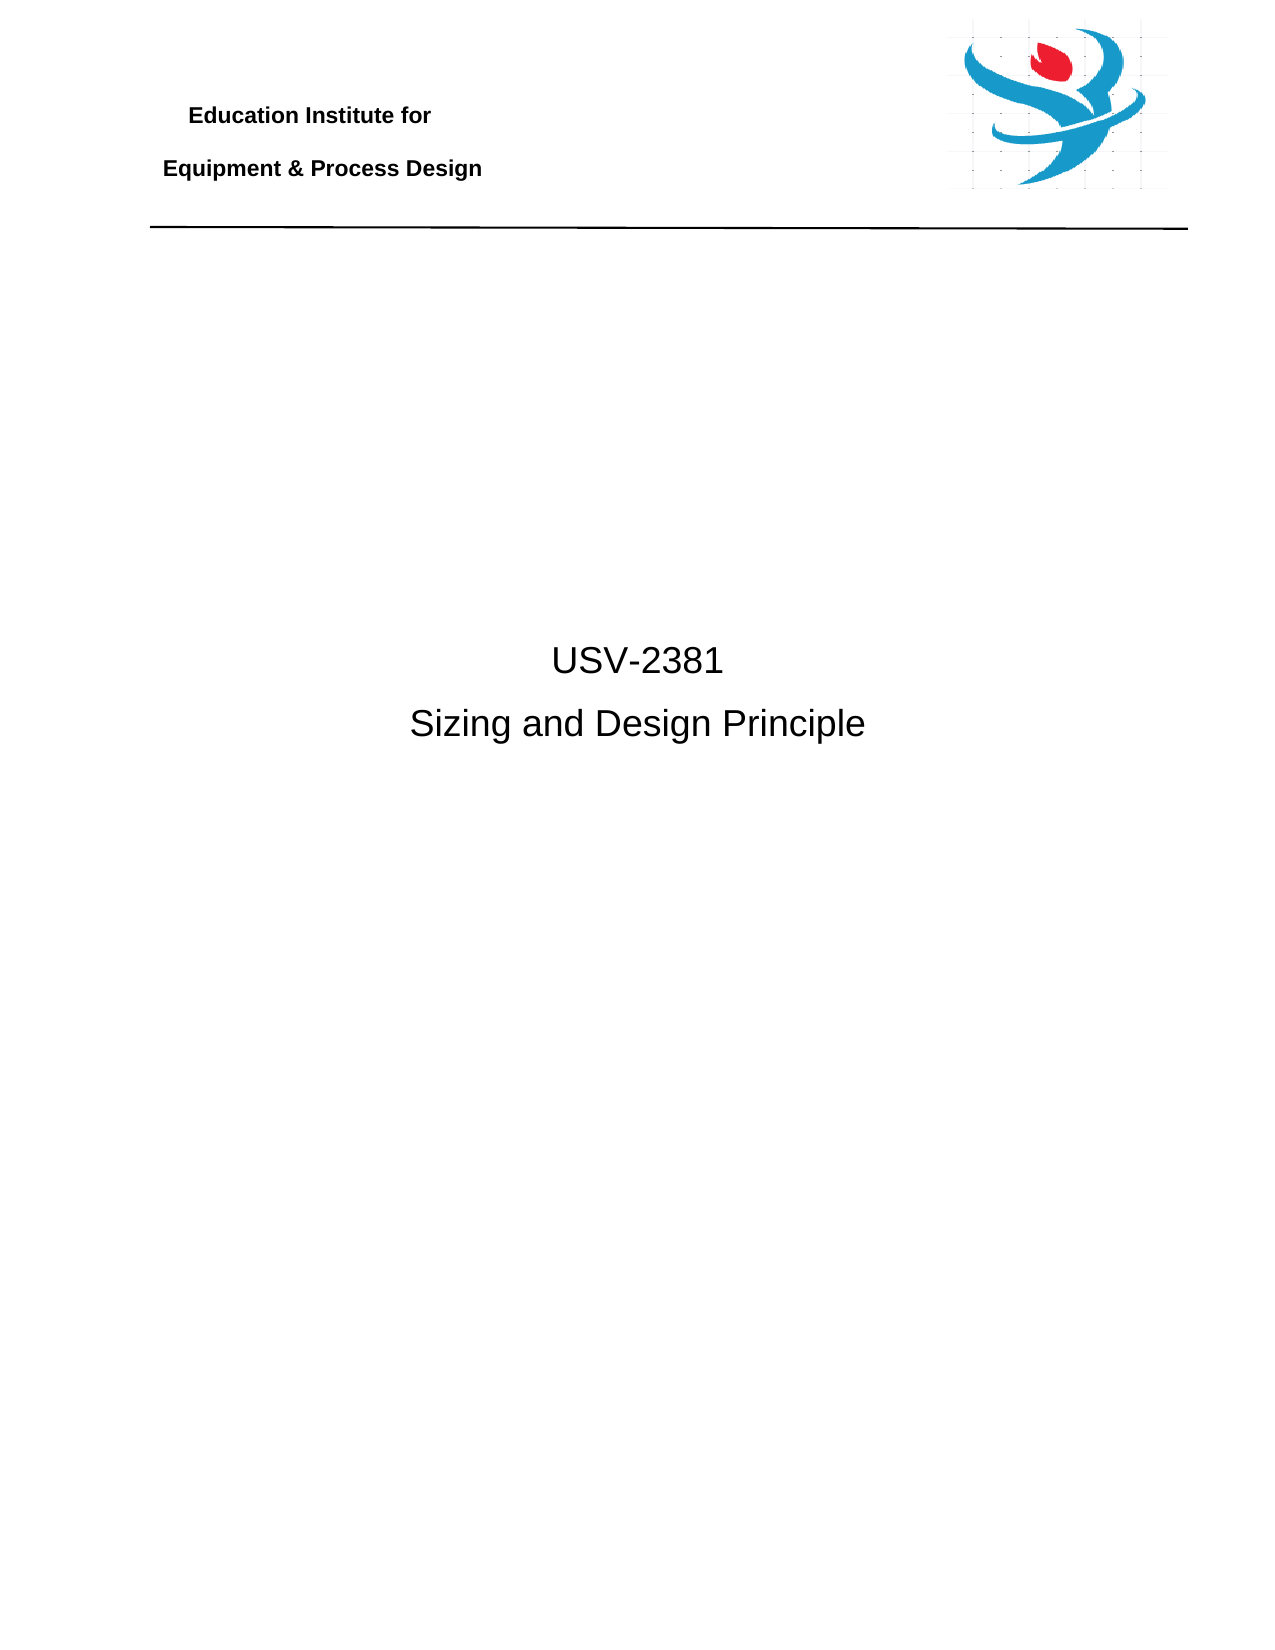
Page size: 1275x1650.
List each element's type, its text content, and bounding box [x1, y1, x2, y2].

text USV-2381 [150, 638, 1125, 681]
text Sizing and Design Principle [150, 701, 1125, 744]
picture [947, 19, 1169, 189]
